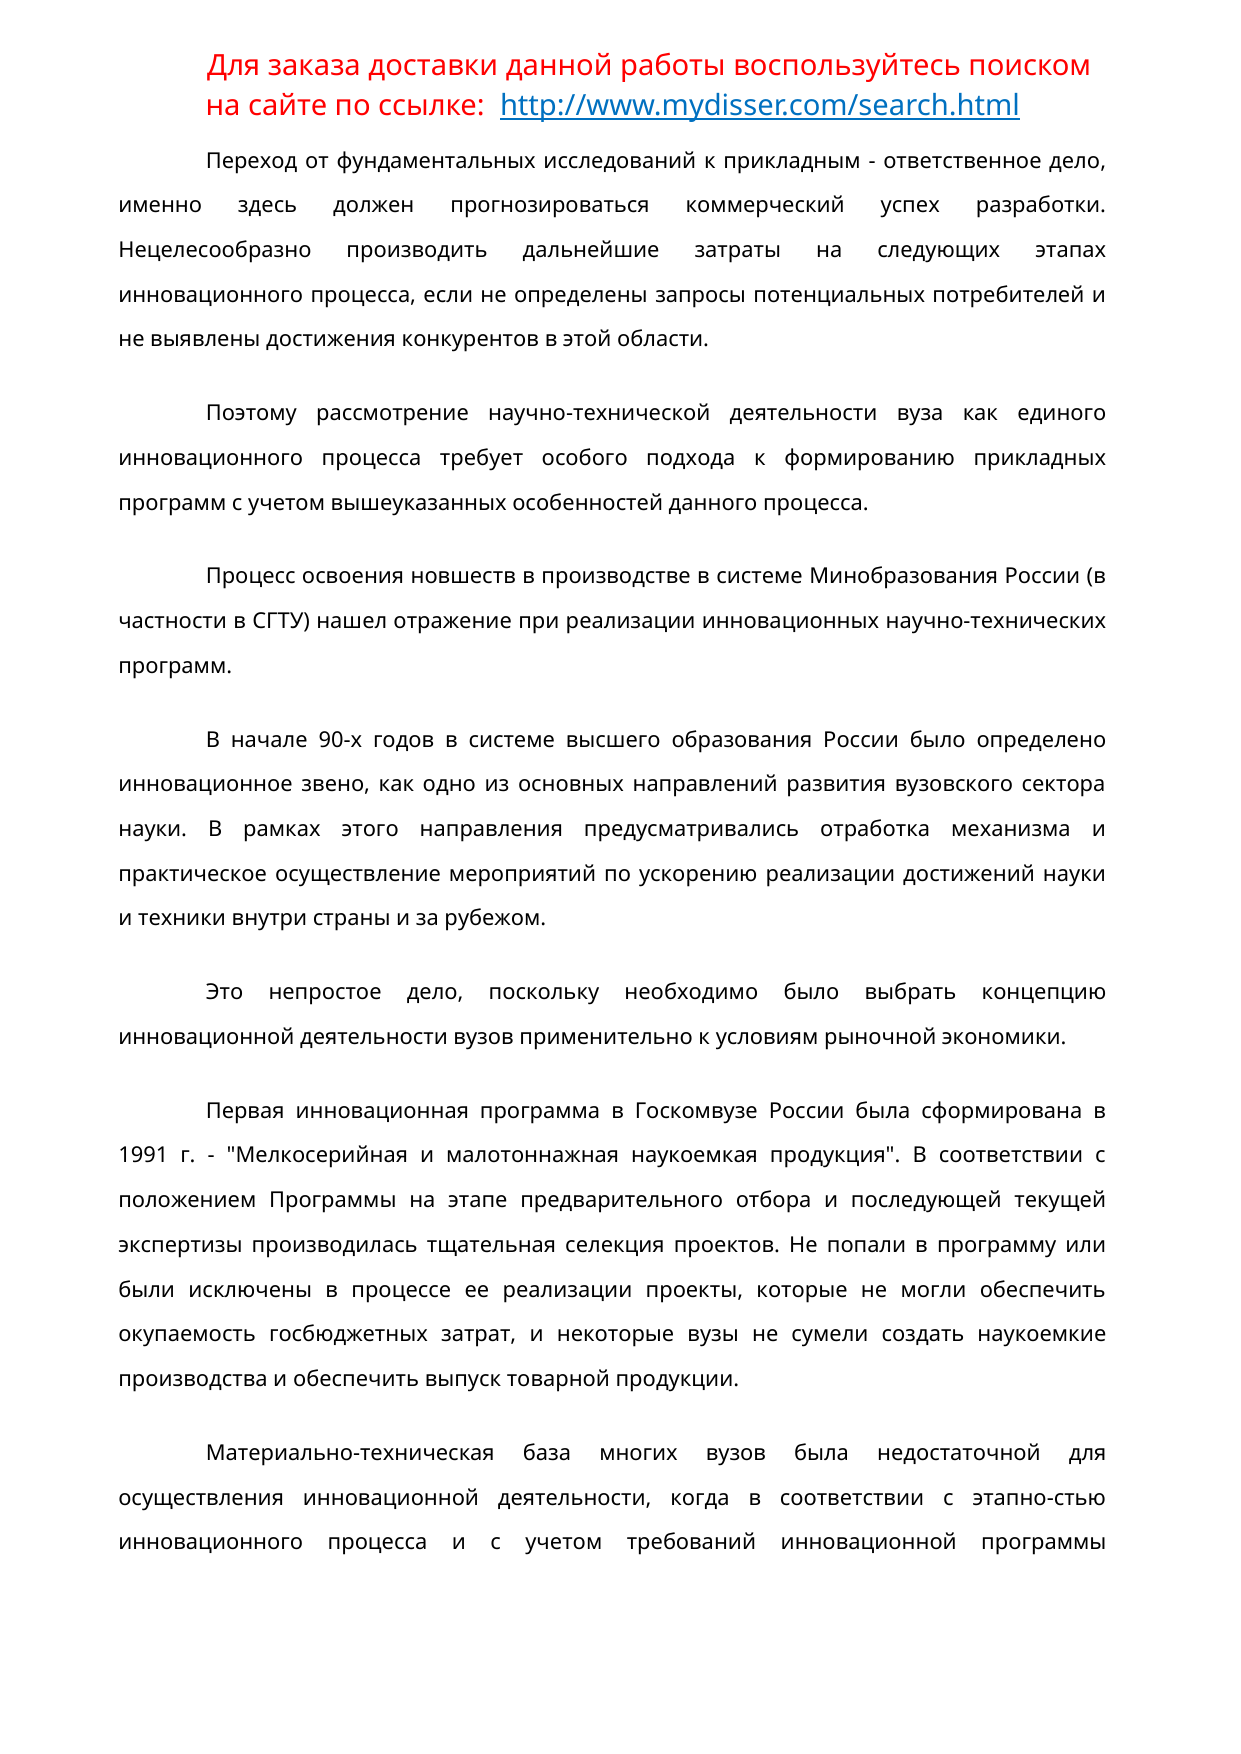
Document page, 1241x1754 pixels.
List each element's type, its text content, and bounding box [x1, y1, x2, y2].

text Первая инновационная программа в Госкомвузе России была сформирована в 1991 г. - "Мелкосерийная и малотоннажная наукоемкая продукция". В соответствии с положением Программы на этапе предварительного отбора и последующей текущей экспертизы производилась тщательная селекция проектов. Не попали в программу или были исключены в процессе ее реализации проекты, которые не могли обеспечить окупаемость госбюджетных затрат, и некоторые вузы не сумели создать наукоемкие производства и обеспечить выпуск товарной продукции. [118, 1095, 1107, 1393]
text Процесс освоения новшеств в производстве в системе Минобразования России (в частности в СГТУ) нашел отражение при реализации инновационных научно-технических программ. [118, 560, 1107, 679]
text Это непростое дело, поскольку необходимо было выбрать концепцию инновационной деятельности вузов применительно к условиям рыночной экономики. [118, 976, 1107, 1051]
text В начале 90-х годов в системе высшего образования России было определено инновационное звено, как одно из основных направлений развития вузовского сектора науки. В рамках этого направления предусматривались отработка механизма и практическое осуществление мероприятий по ускорению реализации достижений науки и техники внутри страны и за рубежом. [118, 724, 1107, 932]
text Переход от фундаментальных исследований к прикладным - ответственное дело, именно здесь должен прогнозироваться коммерческий успех разработки. Нецелесообразно производить дальнейшие затраты на следующих этапах инновационного процесса, если не определены запросы потенциальных потребителей и не выявлены достижения конкурентов в этой области. [118, 144, 1107, 353]
text Поэтому рассмотрение научно-технической деятельности вуза как единого инновационного процесса требует особого подхода к формированию прикладных программ с учетом вышеуказанных особенностей данного процесса. [118, 397, 1107, 516]
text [118, 1437, 1107, 1556]
